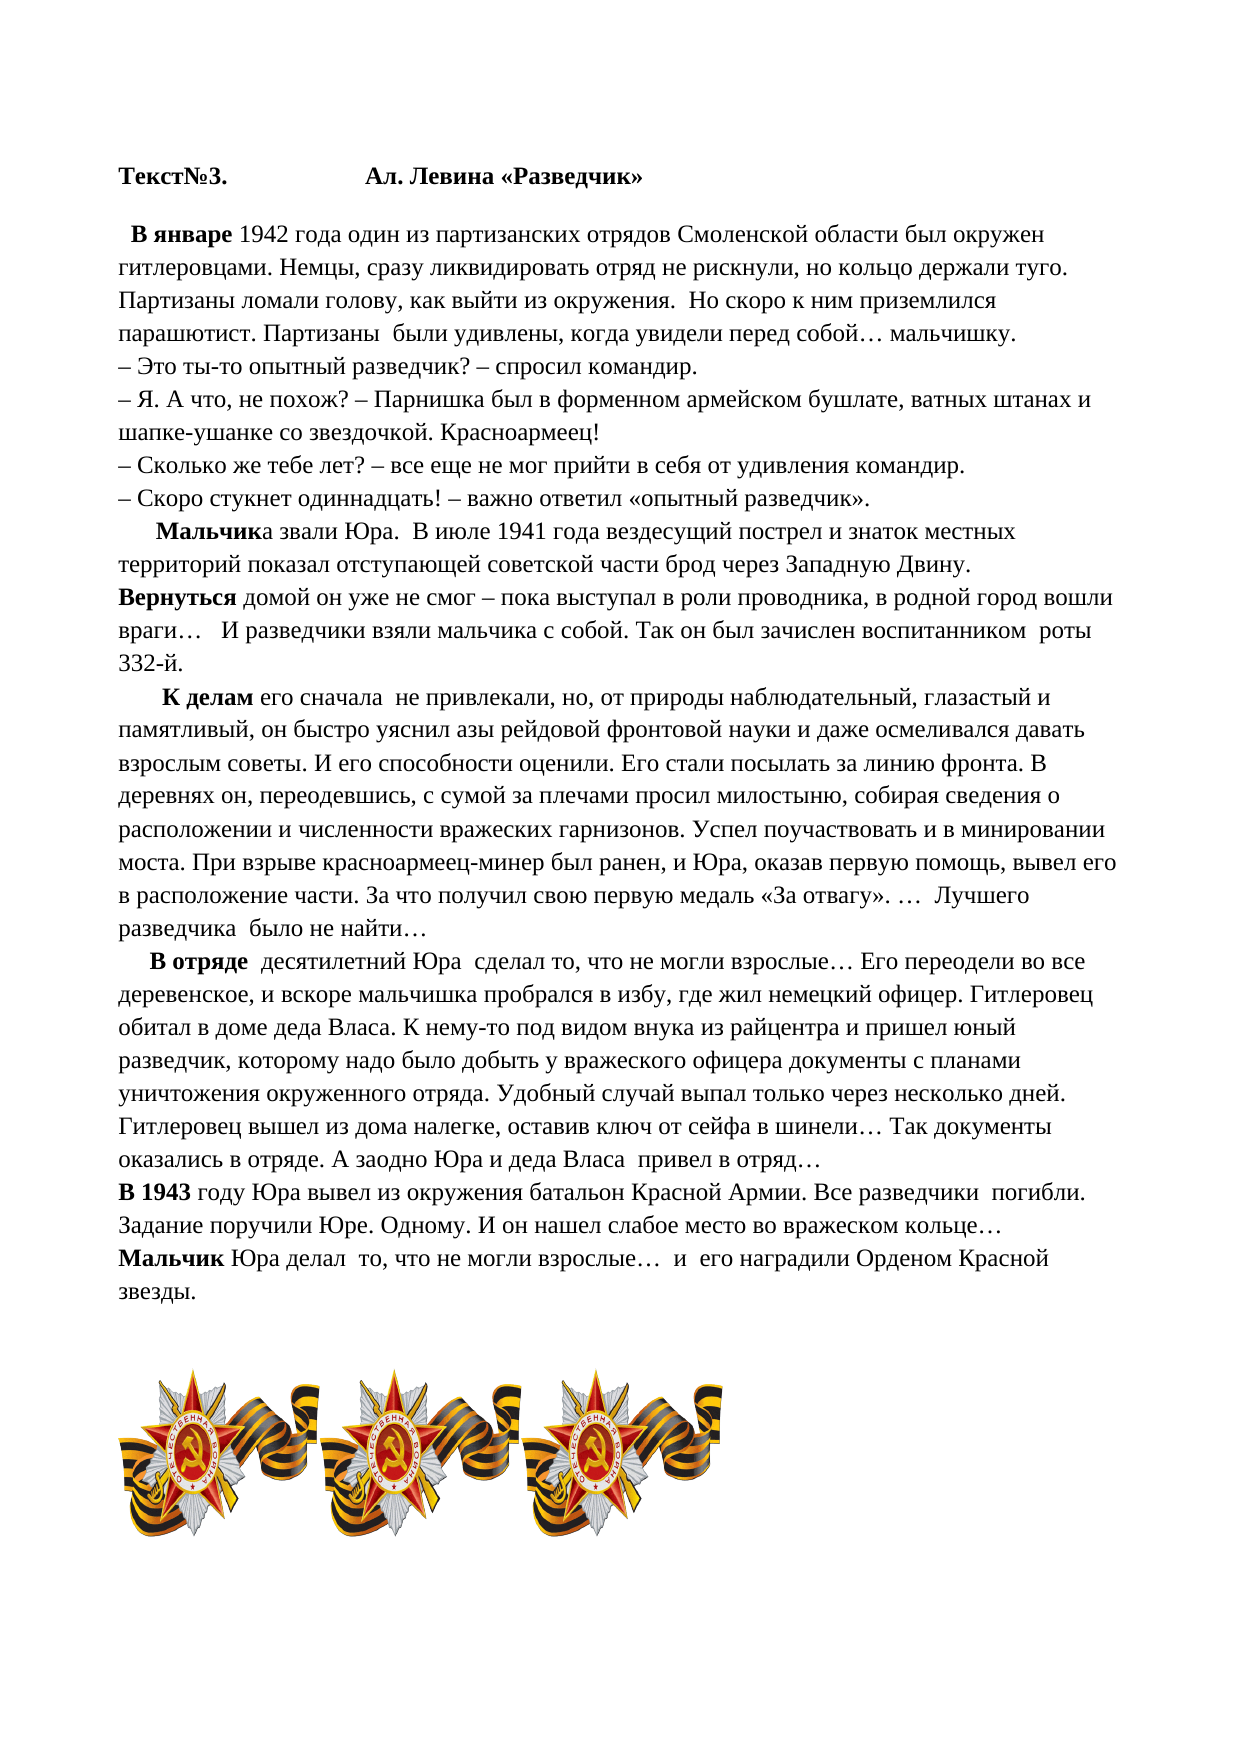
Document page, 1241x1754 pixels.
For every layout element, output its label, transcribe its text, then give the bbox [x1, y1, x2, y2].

picture [118, 1368, 723, 1537]
text В январе 1942 года один из партизанских отрядов Смоленской области был окружен гитлеровцами. Немцы, сразу ликвидировать отряд не рискнули, но кольцо держали туго. Партизаны ломали голову, как выйти из окружения. Но скоро к ним приземлился парашютист. Партизаны были удивлены, когда увидели перед собой… мальчишку. – Это ты-то опытный разведчик? – спросил командир. – Я. А что, не похож? – Парнишка был в форменном армейском бушлате, ватных штанах и шапке-ушанке со звездочкой. Красноармеец! – Сколько же тебе лет? – все еще не мог прийти в себя от удивления командир. – Скоро стукнет одиннадцать! – важно ответил «опытный разведчик». Мальчика звали Юра. В июле 1941 года вездесущий пострел и знаток местных территорий показал отступающей советской части брод через Западную Двину. Вернуться домой он уже не смог – пока выступал в роли проводника, в родной город вошли враги… И разведчики взяли мальчика с собой. Так он был зачислен воспитанником роты 332-й. К делам его сначала не привлекали, но, от природы наблюдательный, глазастый и памятливый, он быстро уяснил азы рейдовой фронтовой науки и даже осмеливался давать взрослым советы. И его способности оценили. Его стали посылать за линию фронта. В деревнях он, переодевшись, с сумой за плечами просил милостыню, собирая сведения о расположении и численности вражеских гарнизонов. Успел поучаствовать и в минировании моста. При взрыве красноармеец-минер был ранен, и Юра, оказав первую помощь, вывел его в расположение части. За что получил свою первую медаль «За отвагу». … Лучшего разведчика было не найти… В отряде десятилетний Юра сделал то, что не могли взрослые… Его переодели во все деревенское, и вскоре мальчишка пробрался в избу, где жил немецкий офицер. Гитлеровец обитал в доме деда Власа. К нему-то под видом внука из райцентра и пришел юный разведчик, которому надо было добыть у вражеского офицера документы с планами уничтожения окруженного отряда. Удобный случай выпал только через несколько дней. Гитлеровец вышел из дома налегке, оставив ключ от сейфа в шинели… Так документы оказались в отряде. А заодно Юра и деда Власа привел в отряд… [118, 219, 1122, 1173]
text Текст№3. Ал. Левина «Разведчик» [118, 161, 1122, 190]
text В 1943 году Юра вывел из окружения батальон Красной Армии. Все разведчики погибли. Задание поручили Юре. Одному. И он нашел слабое место во вражеском кольце… [118, 1177, 1122, 1239]
text Мальчик Юра делал то, что не могли взрослые… и его наградили Орденом Красной звезды. [118, 1243, 1122, 1305]
